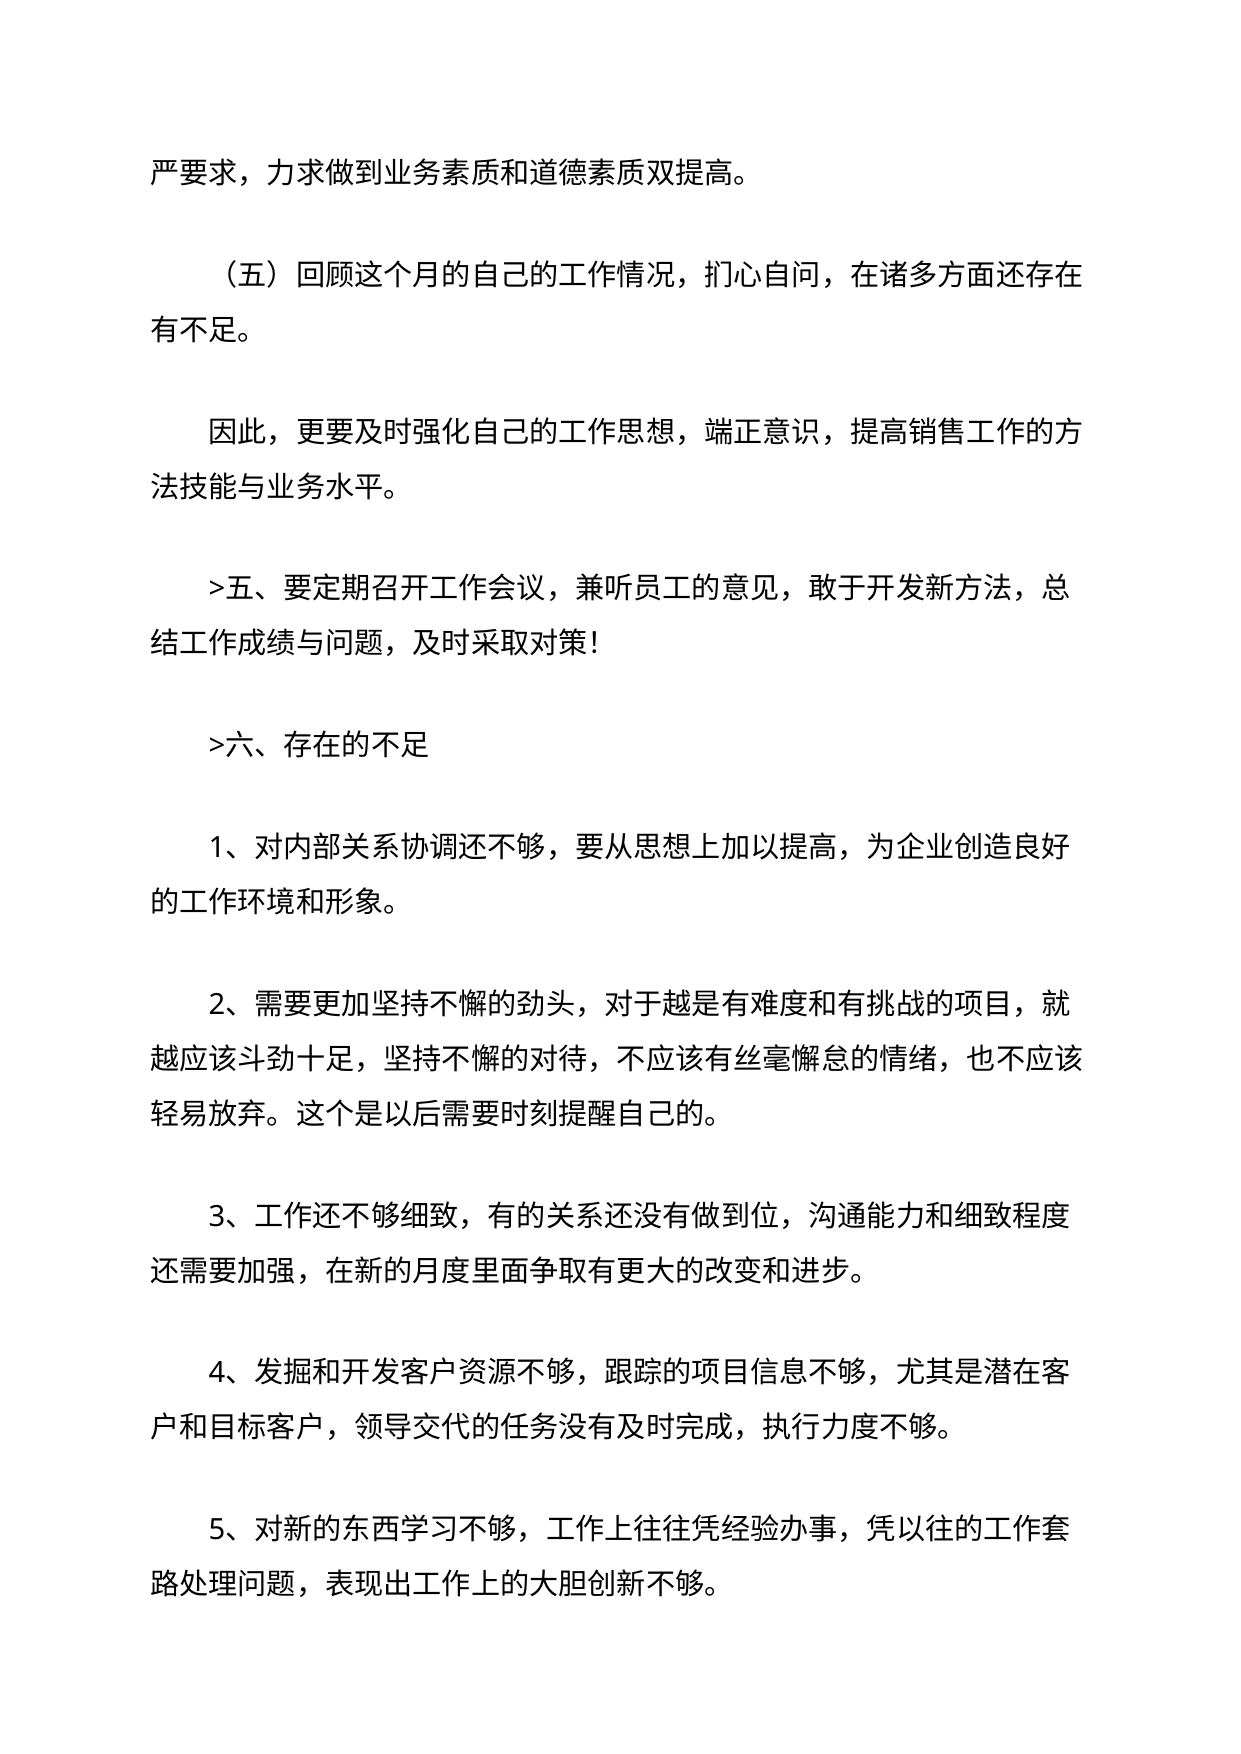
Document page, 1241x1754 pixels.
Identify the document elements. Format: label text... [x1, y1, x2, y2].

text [150, 150, 1090, 192]
text 4、发掘和开发客户资源不够，跟踪的项目信息不够，尤其是潜在客户和目标客户，领导交代的任务没有及时完成，执行力度不够。 [150, 1349, 1090, 1446]
text 3、工作还不够细致，有的关系还没有做到位，沟通能力和细致程度还需要加强，在新的月度里面争取有更大的改变和进步。 [150, 1192, 1090, 1289]
text 5、对新的东西学习不够，工作上往往凭经验办事，凭以往的工作套路处理问题，表现出工作上的大胆创新不够。 [150, 1506, 1090, 1603]
text >五、要定期召开工作会议，兼听员工的意见，敢于开发新方法，总结工作成绩与问题，及时采取对策！ [150, 565, 1090, 662]
text （五）回顾这个月的自己的工作情况，扪心自问，在诸多方面还存在有不足。 [150, 252, 1090, 349]
text >六、存在的不足 [150, 722, 1090, 764]
text 2、需要更加坚持不懈的劲头，对于越是有难度和有挑战的项目，就越应该斗劲十足，坚持不懈的对待，不应该有丝毫懈怠的情绪，也不应该轻易放弃。这个是以后需要时刻提醒自己的。 [150, 981, 1090, 1133]
text 1、对内部关系协调还不够，要从思想上加以提高，为企业创造良好的工作环境和形象。 [150, 824, 1090, 921]
text 因此，更要及时强化自己的工作思想，端正意识，提高销售工作的方法技能与业务水平。 [150, 408, 1090, 506]
